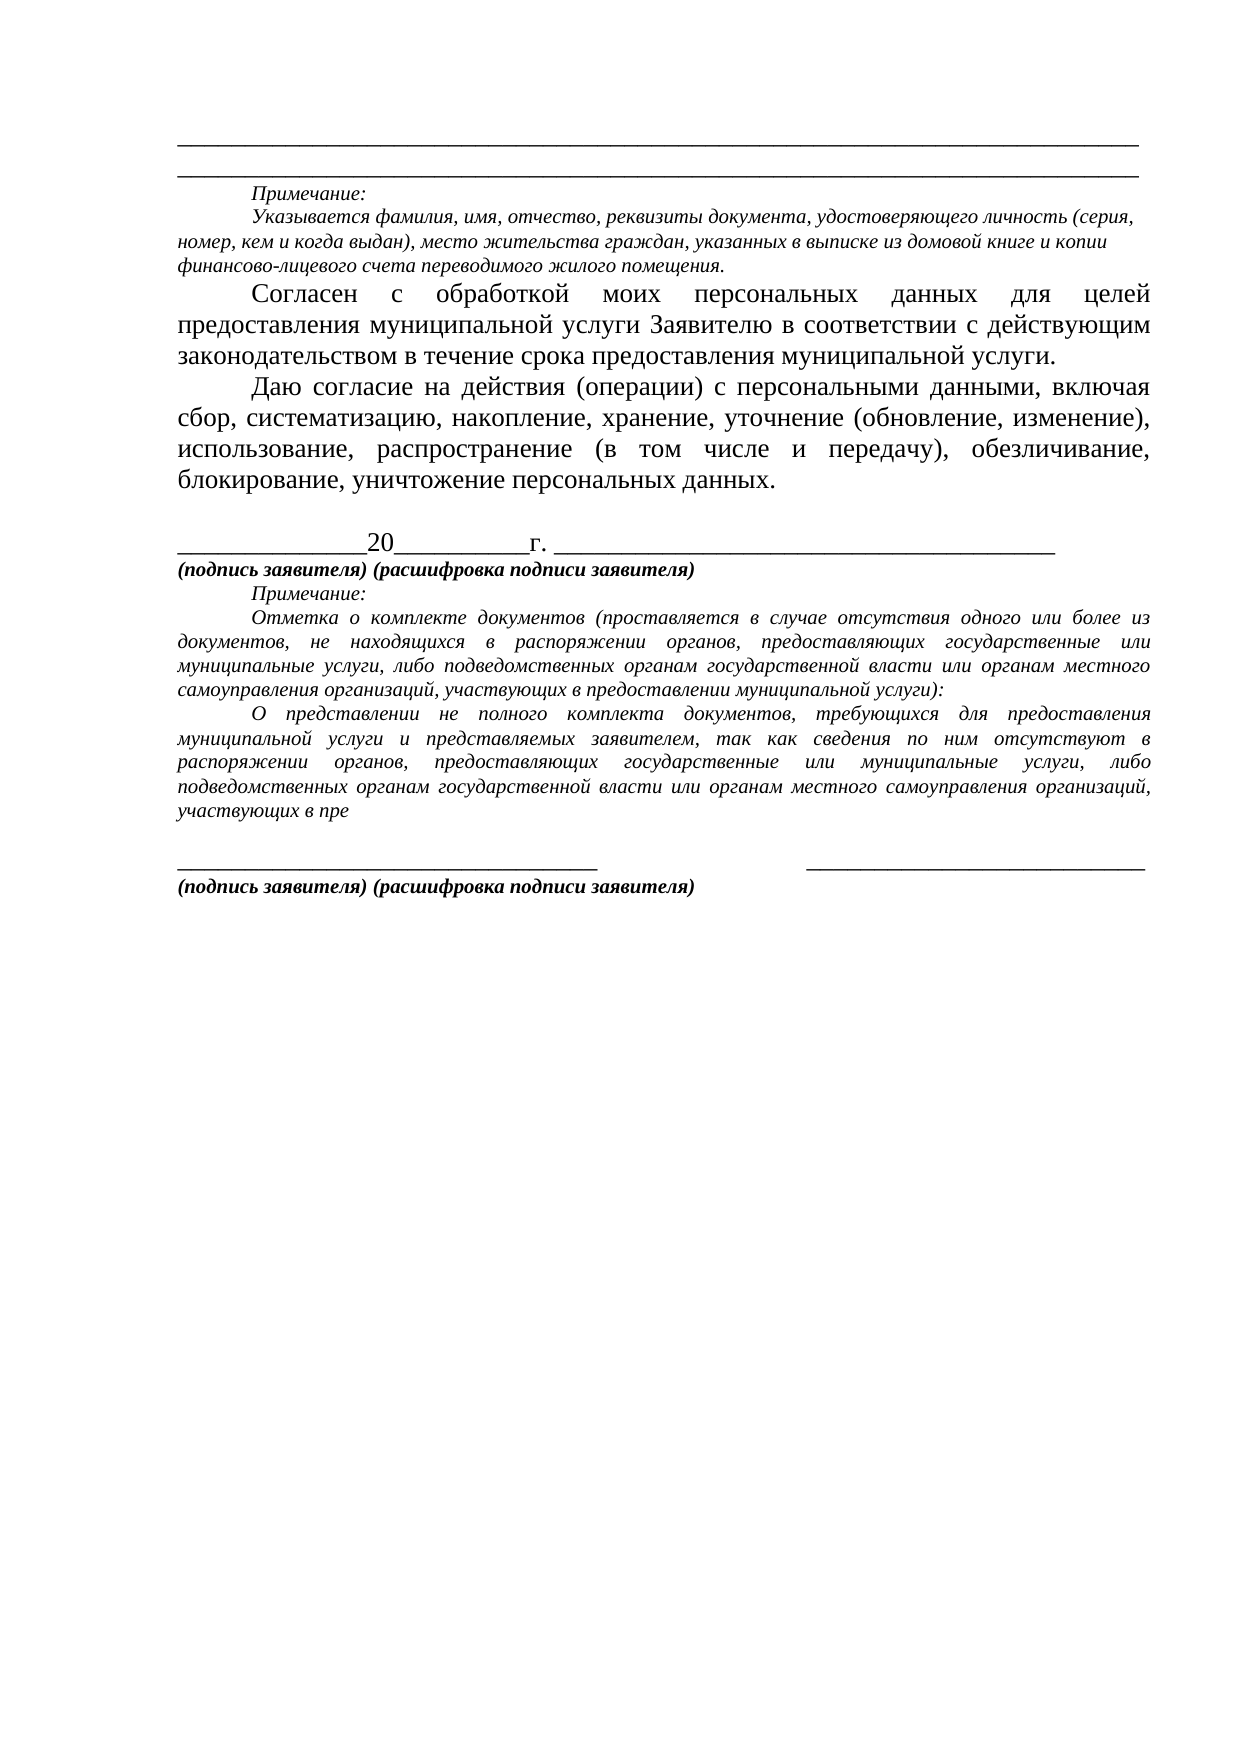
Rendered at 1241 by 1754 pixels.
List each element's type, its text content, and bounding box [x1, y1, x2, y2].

text _______________________________ _________________________ [177, 842, 1152, 874]
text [177, 118, 1152, 180]
text Даю согласие на действия (операции) с персональными данными, включая сбор, систематизацию, накопление, хранение, уточнение (обновление, изменение), использование, распространение (в том числе и передачу), обезличивание, блокирование, уничтожение персональных данных. [177, 370, 1152, 495]
text Примечание: [177, 180, 1152, 204]
text Примечание: [177, 581, 1152, 605]
text (подпись заявителя) (расшифровка подписи заявителя) [177, 874, 1152, 898]
text О представлении не полного комплекта документов, требующихся для предоставления муниципальной услуги и представляемых заявителем, так как сведения по ним отсутствуют в распоряжении органов, предоставляющих государственные или муниципальные услуги, либо подведомственных органам государственной власти или органам местного самоуправления организаций, участвующих в пре [177, 701, 1152, 822]
text Указывается фамилия, имя, отчество, реквизиты документа, удостоверяющего личность (серия, номер, кем и когда выдан), место жительства граждан, указанных в выписке из домовой книге и копии финансово-лицевого счета переводимого жилого помещения. [177, 204, 1152, 277]
text Отметка о комплекте документов (проставляется в случае отсутствия одного или более из документов, не находящихся в распоряжении органов, предоставляющих государственные или муниципальные услуги, либо подведомственных органам государственной власти или органам местного самоуправления организаций, участвующих в предоставлении муниципальной услуги): [177, 605, 1152, 701]
text ______________20__________г. _____________________________________ [177, 526, 1152, 557]
text Согласен с обработкой моих персональных данных для целей предоставления муниципальной услуги Заявителю в соответствии с действующим законодательством в течение срока предоставления муниципальной услуги. [177, 277, 1152, 370]
text (подпись заявителя) (расшифровка подписи заявителя) [177, 557, 1152, 581]
